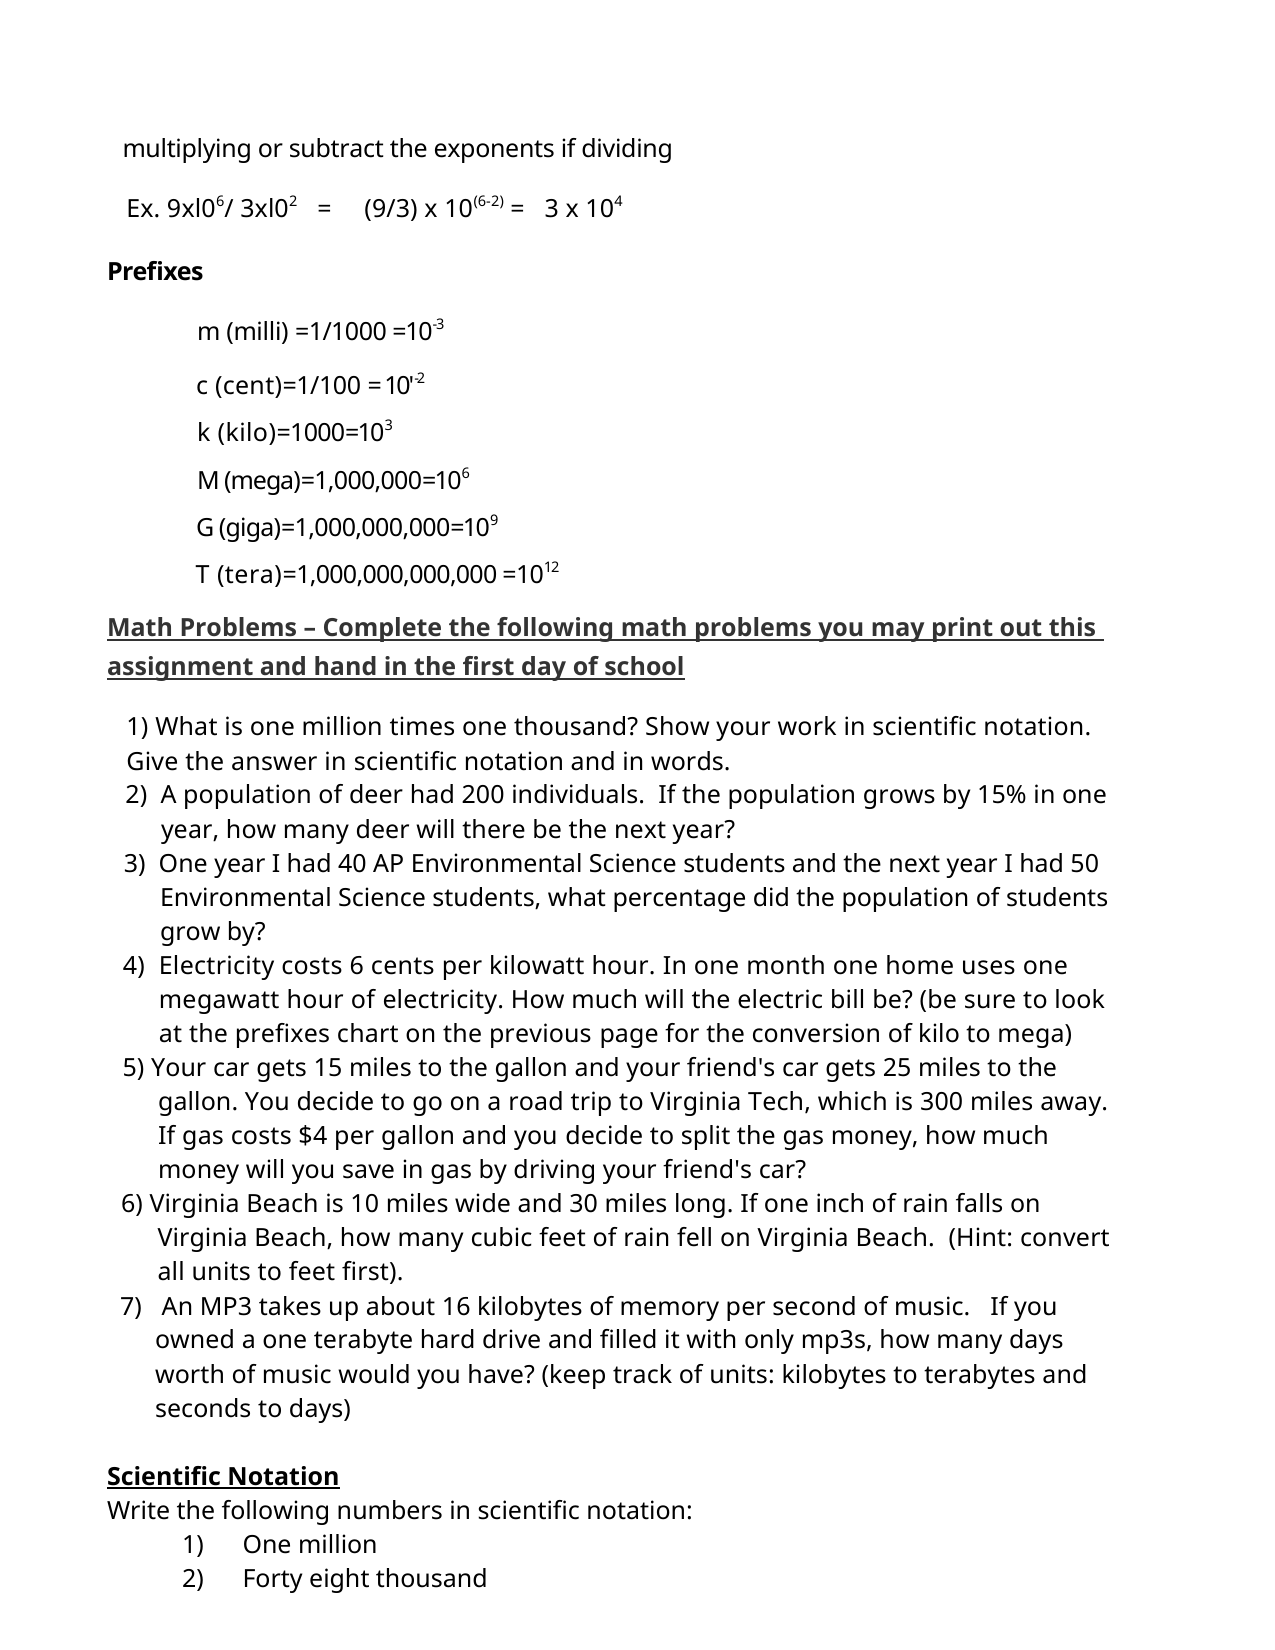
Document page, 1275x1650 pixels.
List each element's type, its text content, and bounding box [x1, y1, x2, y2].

text Ex. 9xl06/ 3xl02 = (9/3) x 10(6-2) = 3 x 104 [126, 191, 1128, 225]
text 5) Your car gets 15 miles to the gallon and your friend's car gets 25 miles to the gallon. You decide to go on a road trip to Virginia Tech, which is 300 miles away. If gas costs $4 per gallon and you decide to split the gas money, how much money will you save in gas by driving your friend's car? [122, 1050, 1128, 1186]
text Scientific Notation [107, 1458, 1128, 1492]
text 1) What is one million times one thousand? Show your work in scientific notation. Give the answer in scientific notation and in words. [126, 709, 1128, 777]
text Write the following numbers in scientific notation: [107, 1492, 1128, 1527]
text 3) One year I had 40 AP Environmental Science students and the next year I had 50 Environmental Science students, what percentage did the population of students grow by? [124, 845, 1128, 947]
text 4) Electricity costs 6 cents per kilowatt hour. In one month one home uses one megawatt hour of electricity. How much will the electric bill be? (be sure to look at the prefixes chart on the previous page for the conversion of kilo to mega) [123, 947, 1128, 1050]
text Prefixes [107, 253, 1128, 287]
text 2) A population of deer had 200 individuals. If the population grows by 15% in one year, how many deer will there be the next year? [125, 777, 1128, 845]
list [108, 136, 1128, 163]
text m (milli) =1/1000 =10-3 [197, 313, 1128, 347]
text T (tera)=1,000,000,000,000 =1012 [195, 563, 1128, 589]
text 6) Virginia Beach is 10 miles wide and 30 miles long. If one inch of rain falls on Virginia Beach, how many cubic feet of rain fell on Virginia Beach. (Hint: convert all units to feet first). [121, 1186, 1128, 1288]
text Math Problems – Complete the following math problems you may print out this assignment and hand in the first day of school [107, 610, 1128, 683]
text 7) An MP3 takes up about 16 kilobytes of memory per second of music. If you owned a one terabyte hard drive and filled it with only mp3s, how many days worth of music would you have? (keep track of units: kilobytes to terabytes and seconds to days) [120, 1288, 1128, 1424]
text M (mega)=1,000,000=106 [197, 468, 1128, 494]
text c (cent)=1/100 = 10'-2 [196, 373, 1128, 400]
text 1) One million [182, 1527, 1128, 1561]
text 2) Forty eight thousand [182, 1561, 1128, 1595]
text k (kilo)=1000=103 [197, 421, 1128, 447]
text G (giga)=1,000,000,000=109 [196, 515, 1128, 542]
